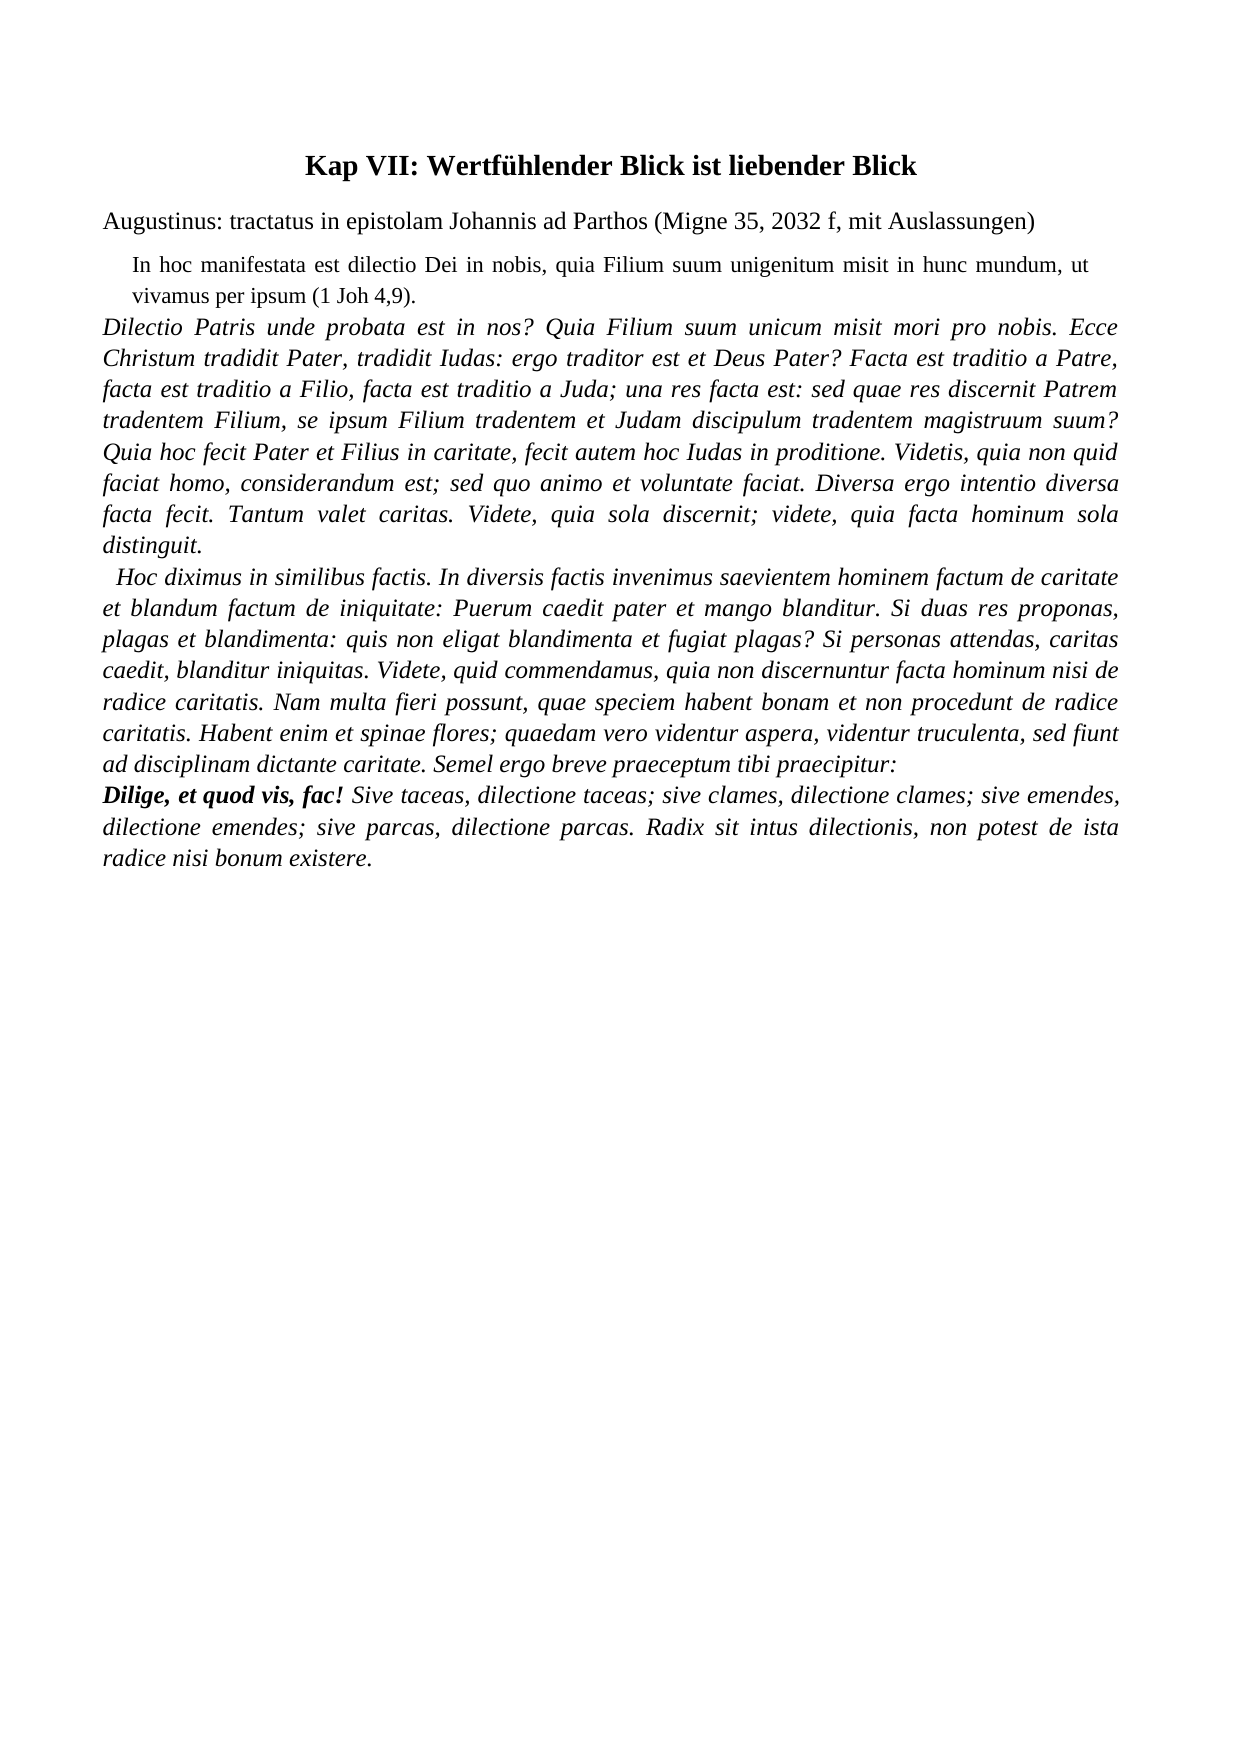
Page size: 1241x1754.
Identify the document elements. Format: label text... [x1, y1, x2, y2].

text Dilectio Patris unde probata est in nos? Quia Filium suum unicum misit mori pro nobis. Ecce Christum tradidit Pater, tradidit Iudas: ergo traditor est et Deus Pater? Facta est traditio a Patre, facta est traditio a Filio, facta est traditio a Juda; una res facta est: sed quae res discernit Patrem tradentem Filium, se ipsum Filium tradentem et Judam discipulum tradentem magistruum suum? Quia hoc fecit Pater et Filius in caritate, fecit autem hoc Iudas in proditione. Videtis, quia non quid faciat homo, considerandum est; sed quo animo et voluntate faciat. Diversa ergo intentio diversa facta fecit. Tantum valet caritas. Videte, quia sola discernit; videte, quia facta hominum sola distinguit. [102, 310, 1120, 560]
text Dilige, et quod vis, fac! Sive taceas, dilectione taceas; sive clames, dilectione clames; sive emendes, dilectione emendes; sive parcas, dilectione parcas. Radix sit intus dilectionis, non potest de ista radice nisi bonum existere. [102, 779, 1120, 872]
title Kap VII: Wertfühlender Blick ist liebender Blick [102, 148, 1120, 181]
text In hoc manifestata est dilectio Dei in nobis, quia Filium suum unigenitum misit in hunc mundum, ut vivamus per ipsum (1 Joh 4,9). [132, 247, 1090, 310]
text Hoc diximus in similibus factis. In diversis factis invenimus saevientem hominem factum de caritate et blandum factum de iniquitate: Puerum caedit pater et mango blanditur. Si duas res proponas, plagas et blandimenta: quis non eligat blandimenta et fugiat plagas? Si personas attendas, caritas caedit, blanditur iniquitas. Videte, quid commendamus, quia non discernuntur facta hominum nisi de radice caritatis. Nam multa fieri possunt, quae speciem habent bonam et non procedunt de radice caritatis. Habent enim et spinae flores; quaedam vero videntur aspera, videntur truculenta, sed fiunt ad disciplinam dictante caritate. Semel ergo breve praeceptum tibi praecipitur: [102, 560, 1120, 779]
text Augustinus: tractatus in epistolam Johannis ad Parthos (Migne 35, 2032 f, mit Auslassungen) [102, 206, 1120, 235]
